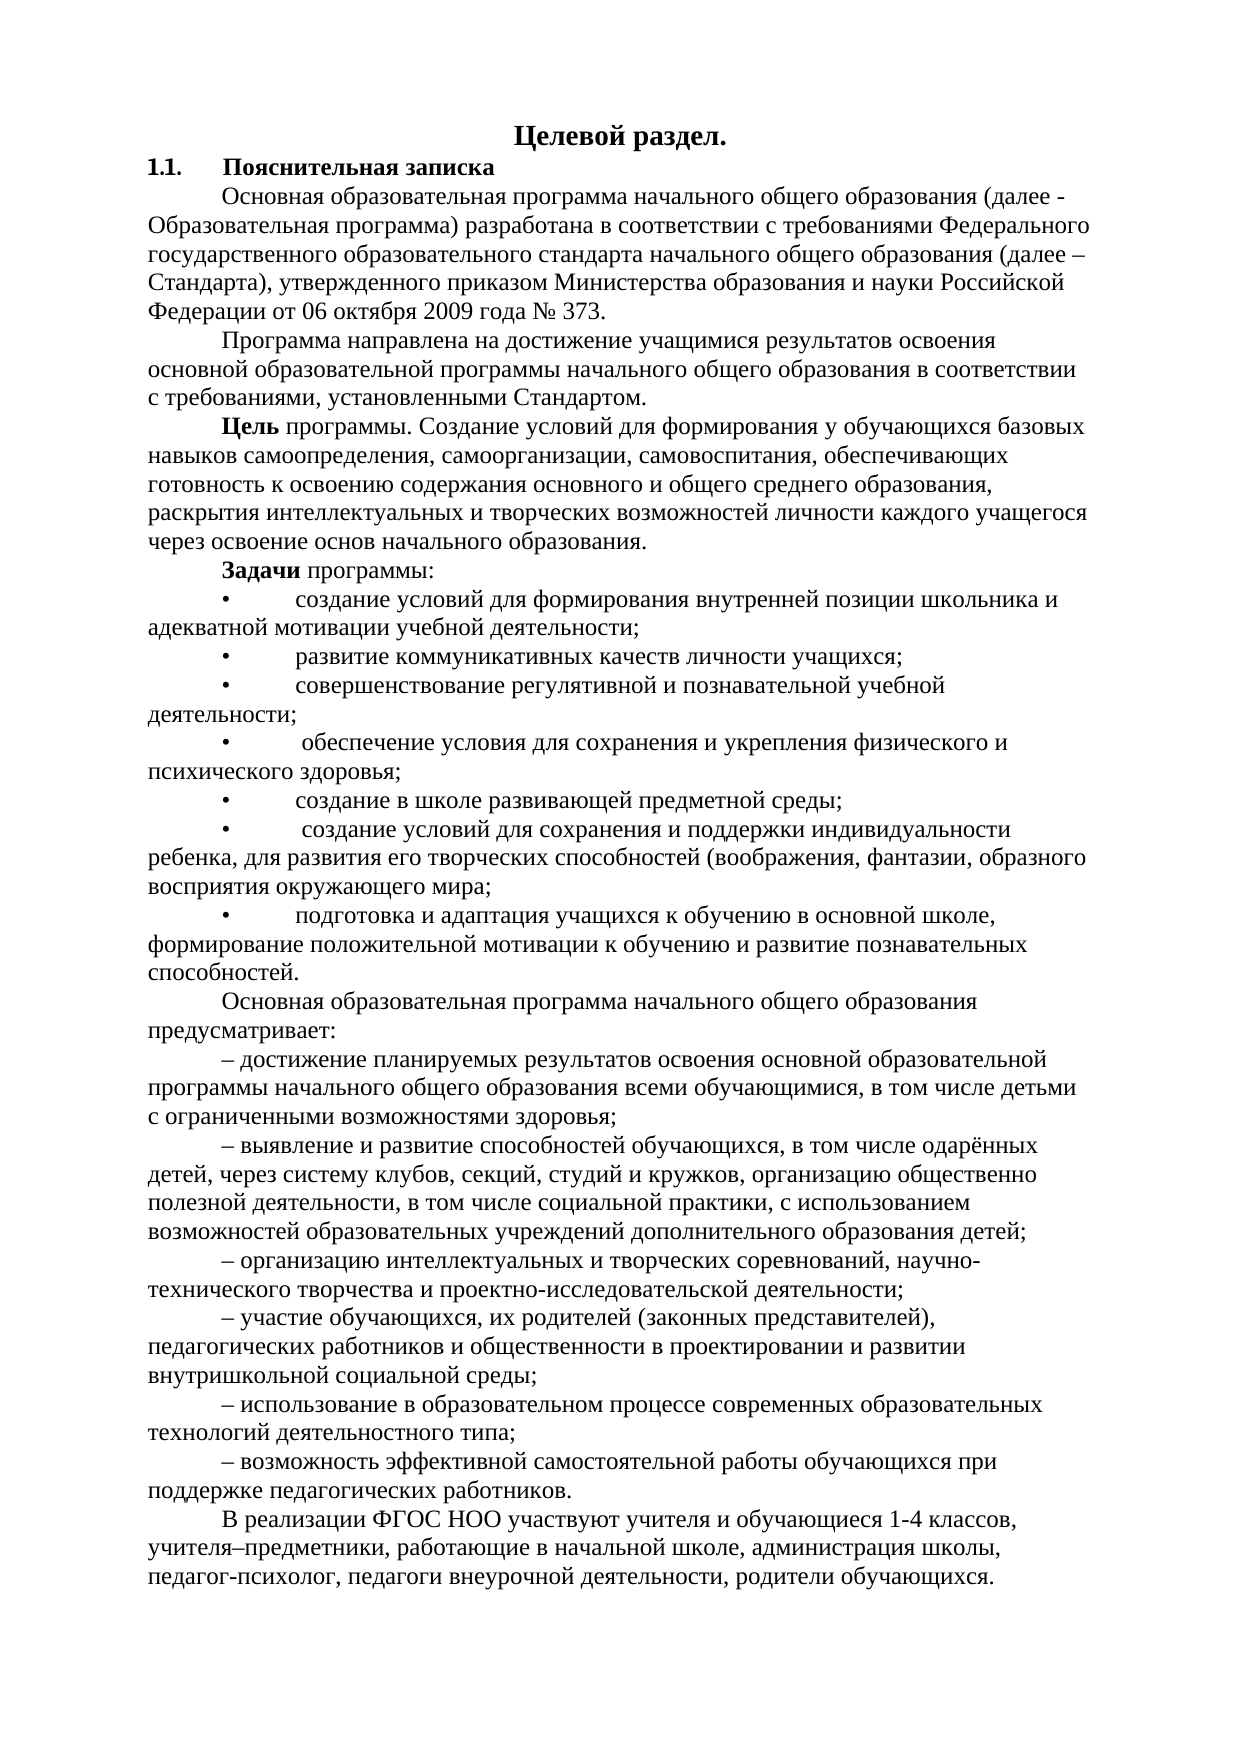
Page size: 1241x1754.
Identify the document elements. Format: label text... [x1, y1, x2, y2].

text – возможность эффективной самостоятельной работы обучающихся при поддержке педагогических работников. [148, 1446, 1092, 1504]
text • подготовка и адаптация учащихся к обучению в основной школе, формирование положительной мотивации к обучению и развитие познавательных способностей. [148, 900, 1092, 986]
text Целевой раздел. [148, 118, 1092, 152]
text • создание условий для формирования внутренней позиции школьника и адекватной мотивации учебной деятельности; [148, 584, 1092, 641]
text – использование в образовательном процессе современных образовательных технологий деятельностного типа; [148, 1389, 1092, 1446]
text – выявление и развитие способностей обучающихся, в том числе одарённых детей, через систему клубов, секций, студий и кружков, организацию общественно полезной деятельности, в том числе социальной практики, с использованием возможностей образовательных учреждений дополнительного образования детей; [148, 1130, 1092, 1245]
text – участие обучающихся, их родителей (законных представителей), педагогических работников и общественности в проектировании и развитии внутришкольной социальной среды; [148, 1302, 1092, 1389]
text • развитие коммуникативных качеств личности учащихся; [148, 641, 1092, 670]
text Программа направлена на достижение учащимися результатов освоения основной образовательной программы начального общего образования в соответствии с требованиями, установленными Стандартом. [148, 325, 1092, 411]
text В реализации ФГОС НОО участвуют учителя и обучающиеся 1-4 классов, учителя–предметники, работающие в начальной школе, администрация школы, педагог-психолог, педагоги внеурочной деятельности, родители обучающихся. [148, 1504, 1092, 1590]
text • создание в школе развивающей предметной среды; [148, 785, 1092, 814]
text • совершенствование регулятивной и познавательной учебной деятельности; [148, 670, 1092, 727]
text – организацию интеллектуальных и творческих соревнований, научно-технического творчества и проектно-исследовательской деятельности; [148, 1245, 1092, 1302]
text Основная образовательная программа начального общего образования предусматривает: [148, 986, 1092, 1044]
text Цель программы. Создание условий для формирования у обучающихся базовых навыков самоопределения, самоорганизации, самовоспитания, обеспечивающих готовность к освоению содержания основного и общего среднего образования, раскрытия интеллектуальных и творческих возможностей личности каждого учащегося через освоение основ начального образования. [148, 411, 1092, 555]
list Пояснительная записка [148, 152, 1092, 181]
text • создание условий для сохранения и поддержки индивидуальности ребенка, для развития его творческих способностей (воображения, фантазии, образного восприятия окружающего мира; [148, 814, 1092, 900]
text • обеспечение условия для сохранения и укрепления физического и психического здоровья; [148, 727, 1092, 785]
text Основная образовательная программа начального общего образования (далее - Образовательная программа) разработана в соответствии с требованиями Федерального государственного образовательного стандарта начального общего образования (далее – Стандарта), утвержденного приказом Министерства образования и науки Российской Федерации от 06 октября 2009 года № 373. [148, 181, 1092, 325]
text – достижение планируемых результатов освоения основной образовательной программы начального общего образования всеми обучающимися, в том числе детьми с ограниченными возможностями здоровья; [148, 1044, 1092, 1130]
text Задачи программы: [148, 555, 1092, 584]
